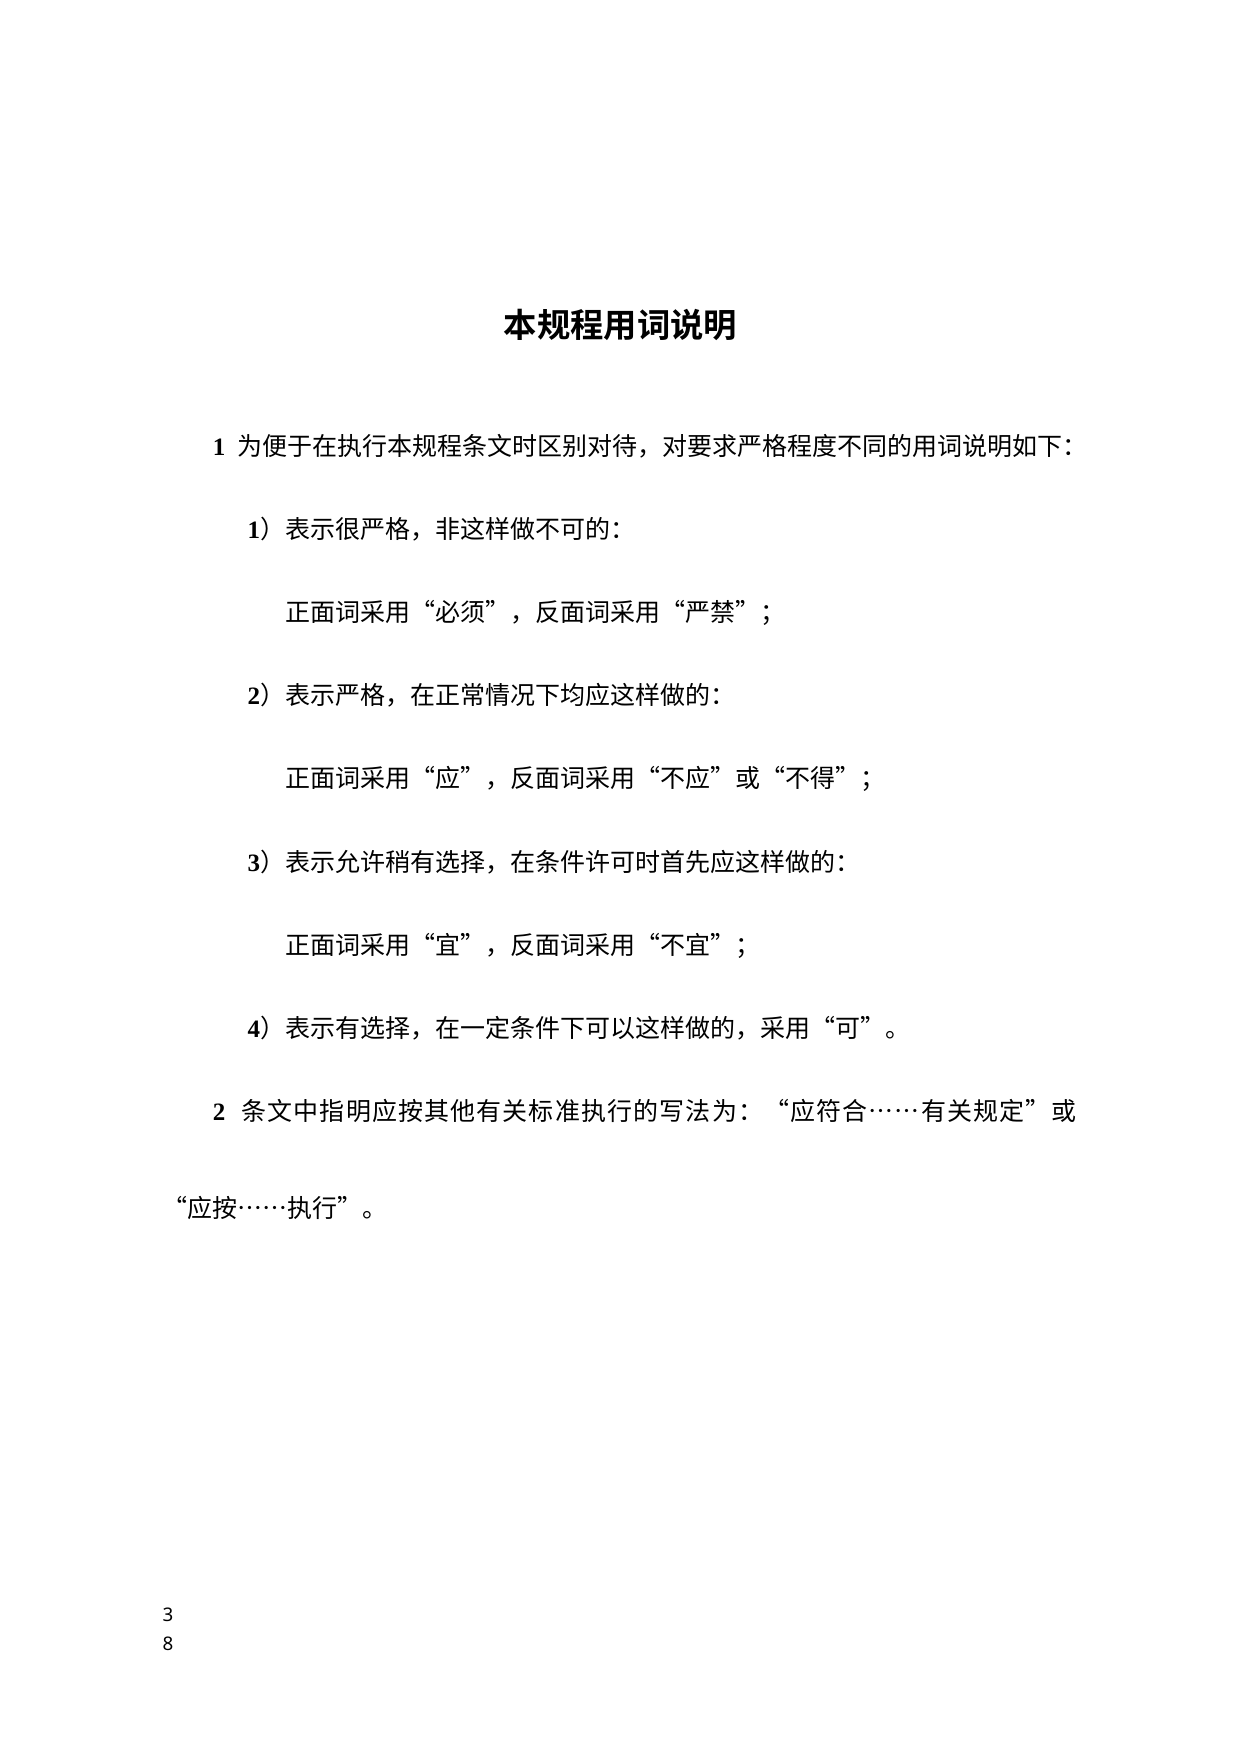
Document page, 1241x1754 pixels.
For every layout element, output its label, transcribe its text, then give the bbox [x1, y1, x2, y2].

text 1）表示很严格，非这样做不可的： [247, 495, 1078, 560]
text 2 条文中指明应按其他有关标准执行的写法为：“应符合……有关规定”或“应按……执行”。 [162, 1077, 1078, 1239]
text 正面词采用“宜”，反面词采用“不宜”； [247, 911, 1078, 976]
text 正面词采用“必须”，反面词采用“严禁”； [247, 578, 1078, 643]
text 2）表示严格，在正常情况下均应这样做的： [247, 661, 1078, 726]
text 4）表示有选择，在一定条件下可以这样做的，采用“可”。 [247, 994, 1078, 1059]
text 正面词采用“应”，反面词采用“不应”或“不得”； [247, 744, 1078, 809]
subtitle 本规程用词说明 [162, 290, 1078, 355]
text 1 为便于在执行本规程条文时区别对待，对要求严格程度不同的用词说明如下： [162, 412, 1078, 477]
text 3）表示允许稍有选择，在条件许可时首先应这样做的： [247, 828, 1078, 893]
